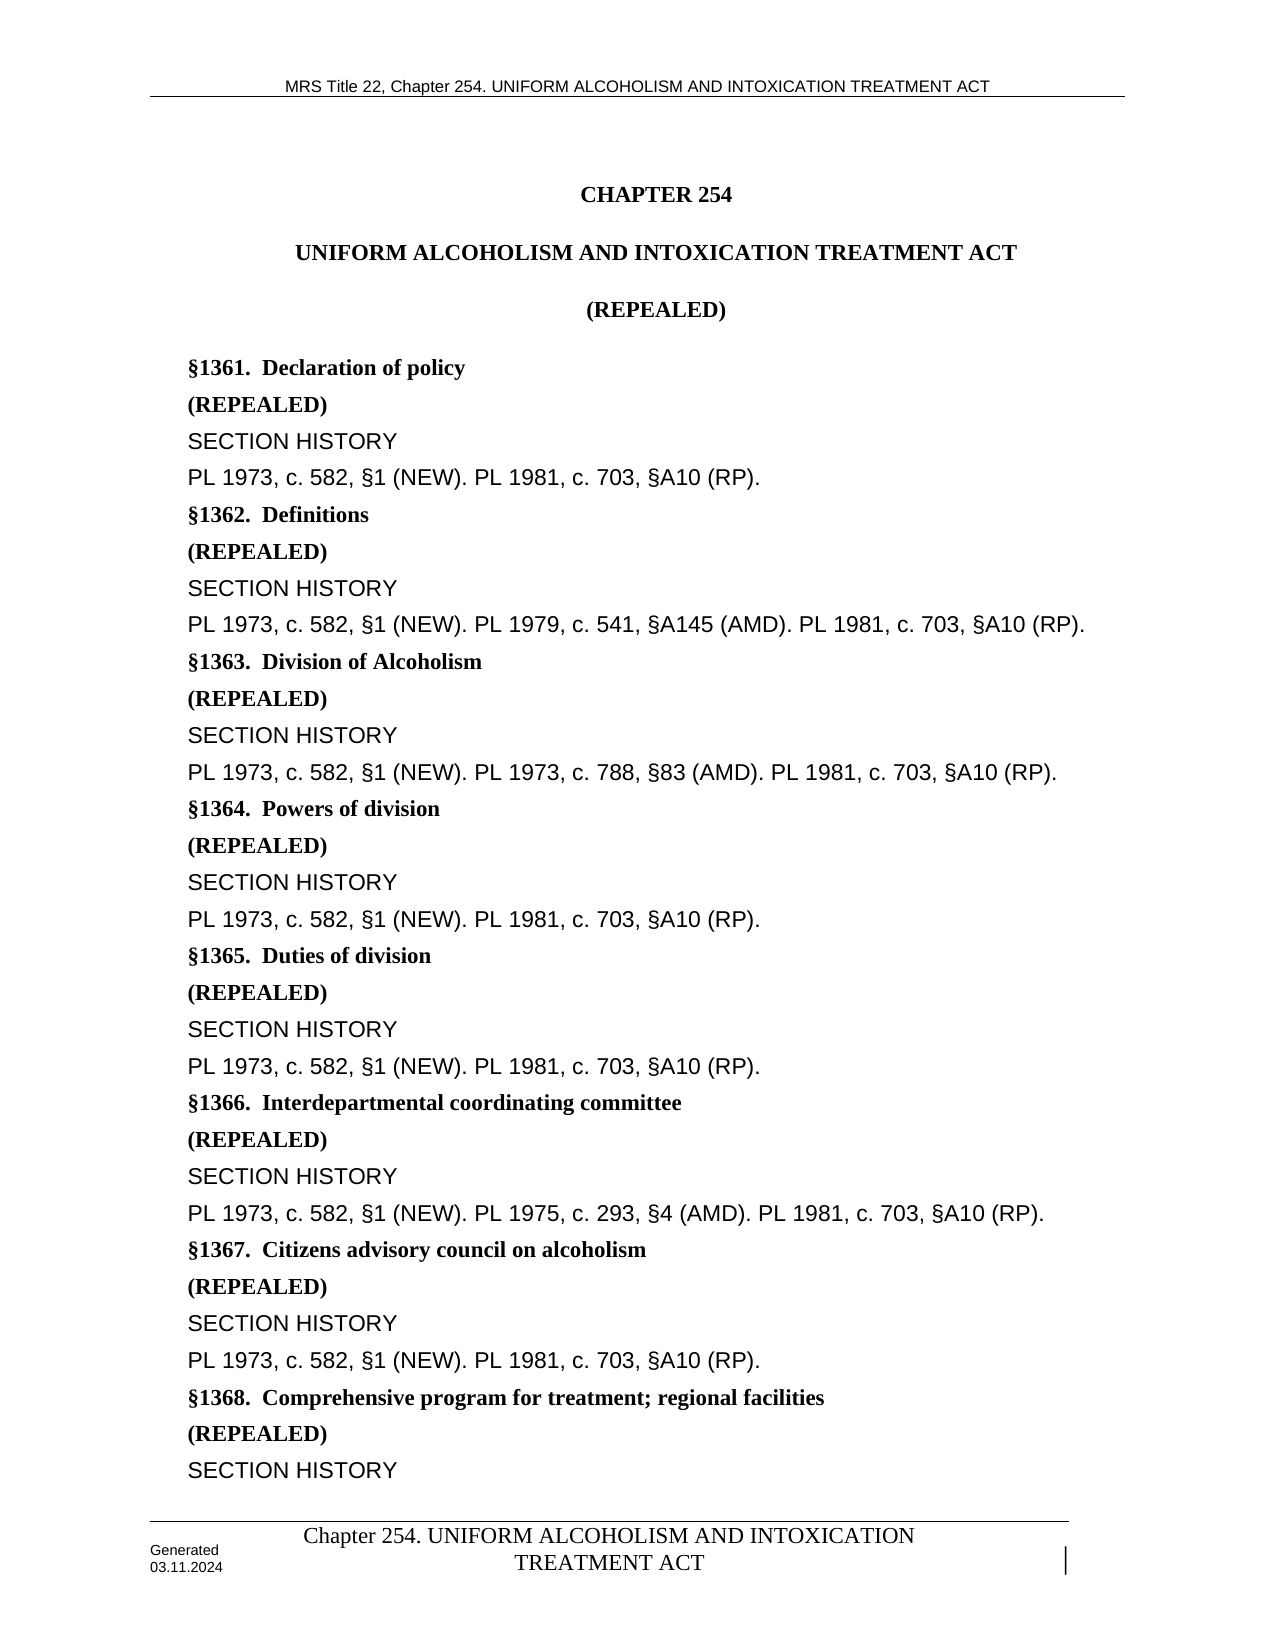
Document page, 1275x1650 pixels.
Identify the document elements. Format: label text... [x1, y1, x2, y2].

text PL 1973, c. 582, §1 (NEW). PL 1975, c. 293, §4 (AMD). PL 1981, c. 703, §A10 (RP). [187, 1200, 1125, 1226]
text SECTION HISTORY [187, 575, 1125, 601]
text CHAPTER 254 [187, 181, 1125, 208]
text SECTION HISTORY [187, 1310, 1125, 1336]
text PL 1973, c. 582, §1 (NEW). PL 1981, c. 703, §A10 (RP). [187, 464, 1125, 491]
text §1368. Comprehensive program for treatment; regional facilities [187, 1384, 1125, 1410]
text §1366. Interdepartmental coordinating committee [187, 1089, 1125, 1116]
text §1361. Declaration of policy [187, 354, 1125, 380]
text (REPEALED) [187, 391, 1125, 417]
text PL 1973, c. 582, §1 (NEW). PL 1981, c. 703, §A10 (RP). [187, 1053, 1125, 1079]
text (REPEALED) [187, 979, 1125, 1006]
text (REPEALED) [187, 1126, 1125, 1153]
text §1363. Division of Alcoholism [187, 648, 1125, 674]
text (REPEALED) [187, 1420, 1125, 1447]
text (REPEALED) [187, 685, 1125, 711]
text UNIFORM ALCOHOLISM AND INTOXICATION TREATMENT ACT [187, 239, 1125, 265]
text (REPEALED) [187, 832, 1125, 858]
text SECTION HISTORY [187, 722, 1125, 748]
text PL 1973, c. 582, §1 (NEW). PL 1973, c. 788, §83 (AMD). PL 1981, c. 703, §A10 (RP). [187, 758, 1125, 785]
text §1365. Duties of division [187, 942, 1125, 969]
text §1367. Citizens advisory council on alcoholism [187, 1237, 1125, 1263]
text SECTION HISTORY [187, 428, 1125, 454]
text (REPEALED) [187, 296, 1125, 323]
text (REPEALED) [187, 538, 1125, 564]
text SECTION HISTORY [187, 1163, 1125, 1189]
text SECTION HISTORY [187, 1016, 1125, 1042]
text SECTION HISTORY [187, 869, 1125, 895]
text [187, 1347, 1125, 1373]
text PL 1973, c. 582, §1 (NEW). PL 1981, c. 703, §A10 (RP). [187, 906, 1125, 932]
text §1362. Definitions [187, 501, 1125, 527]
text SECTION HISTORY [187, 1457, 1125, 1483]
text (REPEALED) [187, 1273, 1125, 1300]
text PL 1973, c. 582, §1 (NEW). PL 1979, c. 541, §A145 (AMD). PL 1981, c. 703, §A10 (RP). [187, 611, 1125, 638]
text §1364. Powers of division [187, 795, 1125, 822]
